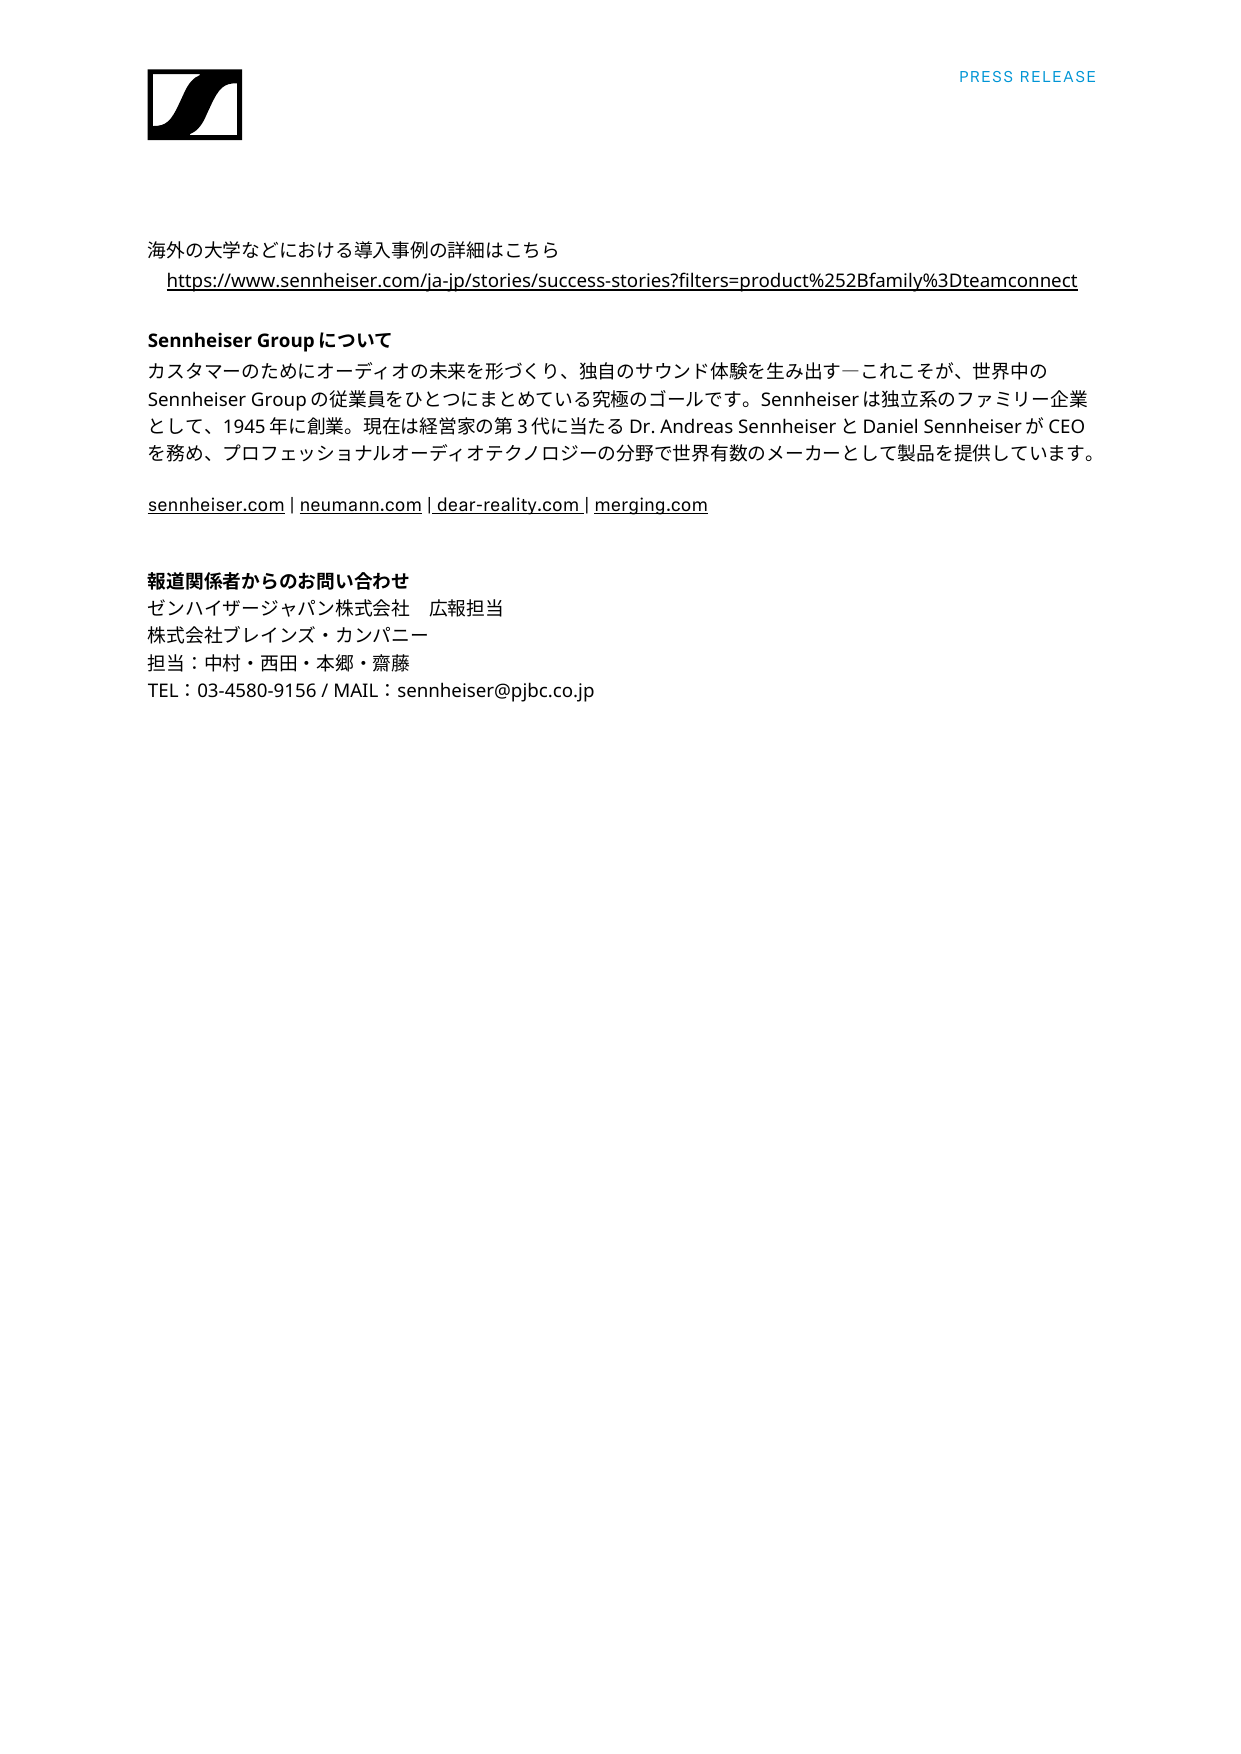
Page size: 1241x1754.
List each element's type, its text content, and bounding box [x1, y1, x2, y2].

text ゼンハイザージャパン株式会社 広報担当 [148, 594, 1092, 621]
text 報道関係者からのお問い合わせ [148, 567, 1092, 594]
text 株式会社ブレインズ・カンパニー [148, 621, 1092, 648]
text Sennheiser Groupについて [148, 326, 1092, 353]
text カスタマーのためにオーディオの未来を形づくり、独自のサウンド体験を生み出す―これこそが、世界中のSennheiser Groupの従業員をひとつにまとめている究極のゴールです。Sennheiserは独立系のファミリー企業として、1945年に創業。現在は経営家の第3代に当たるDr. Andreas SennheiserとDaniel SennheiserがCEOを務め、プロフェッショナルオーディオテクノロジーの分野で世界有数のメーカーとして製品を提供しています。 [148, 357, 1092, 466]
text sennheiser.com | neumann.com | dear-reality.com | merging.com [148, 491, 1092, 516]
text https://www.sennheiser.com/ja-jp/stories/success-stories?filters=product%252Bfamily%3Dteamconnect [148, 267, 1092, 293]
text 海外の大学などにおける導入事例の詳細はこちら [148, 236, 1092, 263]
text 担当：中村・西田・本郷・齋藤 [148, 648, 1092, 675]
text TEL：03-4580-9156 / MAIL：sennheiser@pjbc.co.jp [148, 675, 1092, 703]
